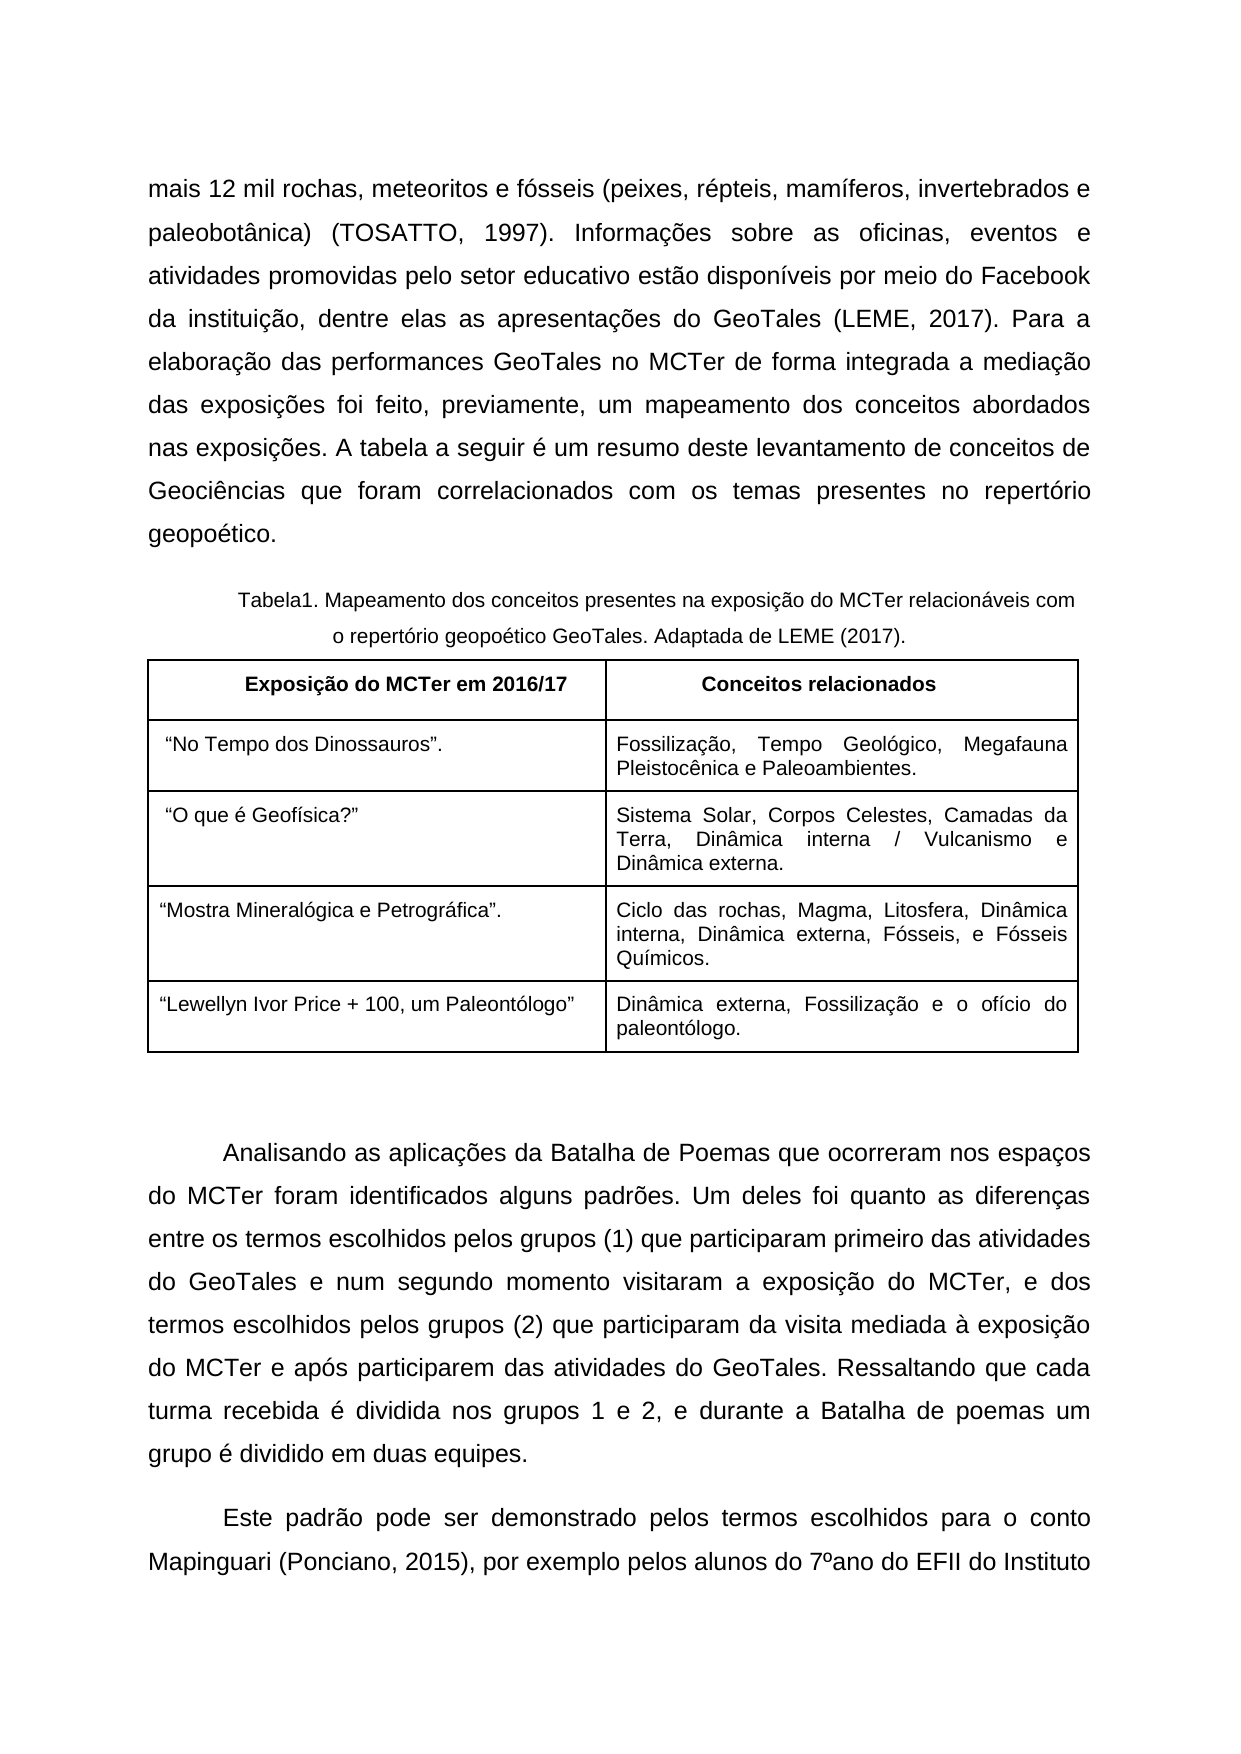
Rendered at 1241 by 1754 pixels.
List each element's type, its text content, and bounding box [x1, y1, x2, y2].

table_cell Fossilização, Tempo Geológico, Megafauna Pleistocênica e Paleoambientes. [607, 721, 1077, 790]
table_cell Dinâmica externa, Fossilização e o ofício do paleontólogo. [607, 982, 1077, 1051]
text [148, 174, 1092, 548]
table_header Conceitos relacionados [607, 661, 1077, 719]
text Analisando as aplicações da Batalha de Poemas que ocorreram nos espaços do MCTer foram identificados alguns padrões. Um deles foi quanto as diferenças entre os termos escolhidos pelos grupos (1) que participaram primeiro das atividades do GeoTales e num segundo momento visitaram a exposição do MCTer, e dos termos escolhidos pelos grupos (2) que participaram da visita mediada à exposição do MCTer e após participarem das atividades do GeoTales. Ressaltando que cada turma recebida é dividida nos grupos 1 e 2, e durante a Batalha de poemas um grupo é dividido em duas equipes. [148, 1137, 1092, 1468]
text Tabela1. Mapeamento dos conceitos presentes na exposição do MCTer relacionáveis com o repertório geopoético GeoTales. Adaptada de LEME (2017). [158, 587, 1080, 647]
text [148, 1503, 1092, 1575]
table_header Exposição do MCTer em 2016/17 [149, 661, 605, 719]
table_cell Sistema Solar, Corpos Celestes, Camadas da Terra, Dinâmica interna / Vulcanismo e Dinâmica externa. [607, 792, 1077, 885]
table_cell “No Tempo dos Dinossauros”. [149, 721, 605, 790]
table_cell Ciclo das rochas, Magma, Litosfera, Dinâmica interna, Dinâmica externa, Fósseis, e Fósseis Químicos. [607, 887, 1077, 980]
table_cell “Lewellyn Ivor Price + 100, um Paleontólogo” [149, 982, 605, 1051]
table_cell “O que é Geofísica?” [149, 792, 605, 885]
table_cell “Mostra Mineralógica e Petrográfica”. [149, 887, 605, 980]
